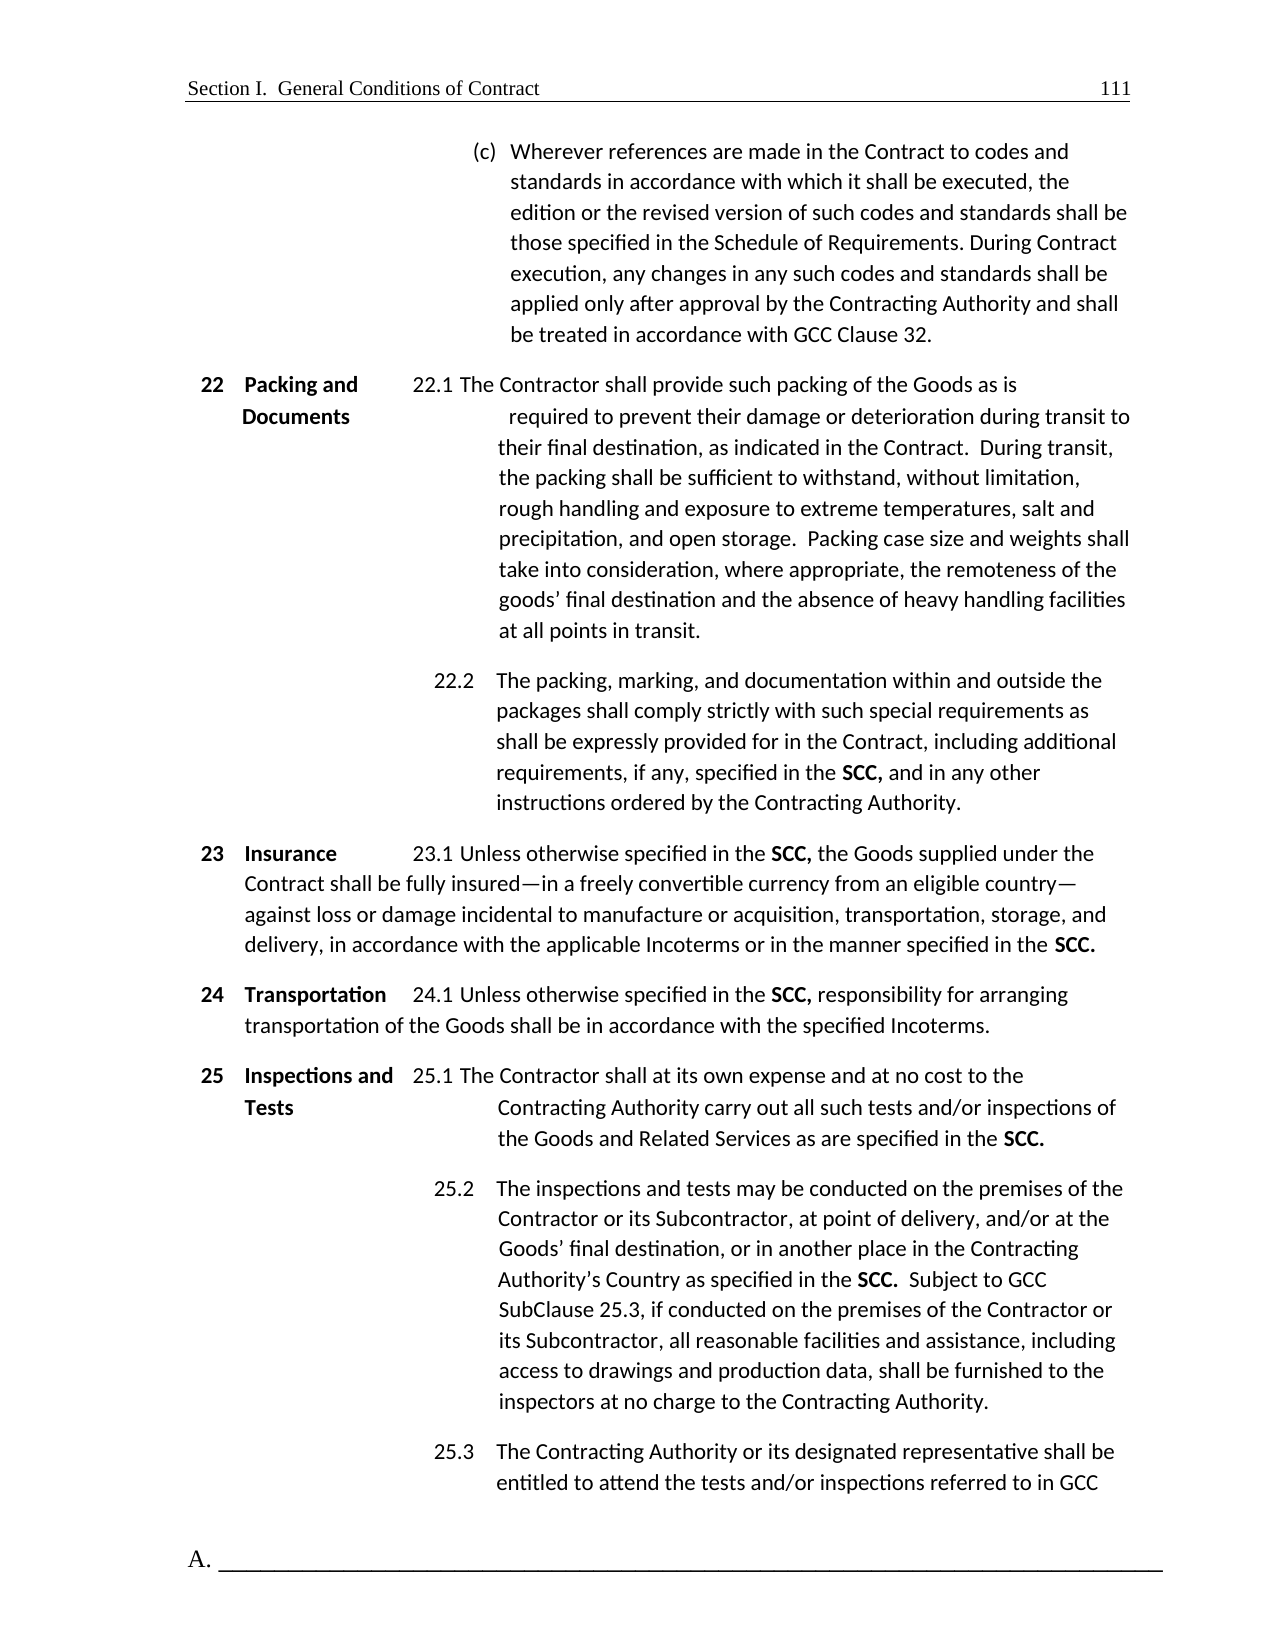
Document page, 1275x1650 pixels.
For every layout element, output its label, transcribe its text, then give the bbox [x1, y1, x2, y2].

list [433, 1437, 1135, 1496]
text Tests Contracting Authority carry out all such tests and/or inspections of the Goods and Related Services as are specified in the SCC. [244, 1093, 1135, 1152]
list Inspections and 25.1 The Contractor shall at its own expense and at no cost to the [201, 1062, 1135, 1089]
text Authority’s Country as specified in the SCC. Subject to GCC SubClause 25.3, if conducted on the premises of the Contractor or its Subcontractor, all reasonable facilities and assistance, including access to drawings and production data, shall be furnished to the inspectors at no charge to the Contracting Authority. [498, 1265, 1135, 1415]
text Contractor or its Subcontractor, at point of delivery, and/or at the [187, 1204, 1111, 1232]
list The inspections and tests may be conducted on the premises of the [433, 1174, 1135, 1202]
list Wherever references are made in the Contract to codes and standards in accordance with which it shall be executed, the edition or the revised version of such codes and standards shall be those specified in the Schedule of Requirements. During Contract execution, any changes in any such codes and standards shall be applied only after approval by the Contracting Authority and shall be treated in accordance with GCC Clause 32. [473, 137, 1135, 348]
list Packing and 22.1 The Contractor shall provide such packing of the Goods as is [201, 370, 1135, 398]
text Documents required to prevent their damage or deterioration during transit to [187, 402, 1136, 430]
text Goods’ final destination, or in another place in the Contracting [187, 1234, 1079, 1263]
list The packing, marking, and documentation within and outside the packages shall comply strictly with such special requirements as shall be expressly provided for in the Contract, including additional requirements, if any, specified in the SCC, and in any other instructions ordered by the Contracting Authority. [433, 666, 1135, 816]
text their final destination, as indicated in the Contract. During transit, the packing shall be sufficient to withstand, without limitation, rough handling and exposure to extreme temperatures, salt and precipitation, and open storage. Packing case size and weights shall take into consideration, where appropriate, the remoteness of the goods’ final destination and the absence of heavy handling facilities at all points in transit. [498, 433, 1135, 644]
list Transportation 24.1 Unless otherwise specified in the SCC, responsibility for arranging transportation of the Goods shall be in accordance with the specified Incoterms. [201, 981, 1135, 1039]
list Insurance 23.1 Unless otherwise specified in the SCC, the Goods supplied under the Contract shall be fully insured—in a freely convertible currency from an eligible country—against loss or damage incidental to manufacture or acquisition, transportation, storage, and delivery, in accordance with the applicable Incoterms or in the manner specified in the SCC. [201, 839, 1135, 958]
